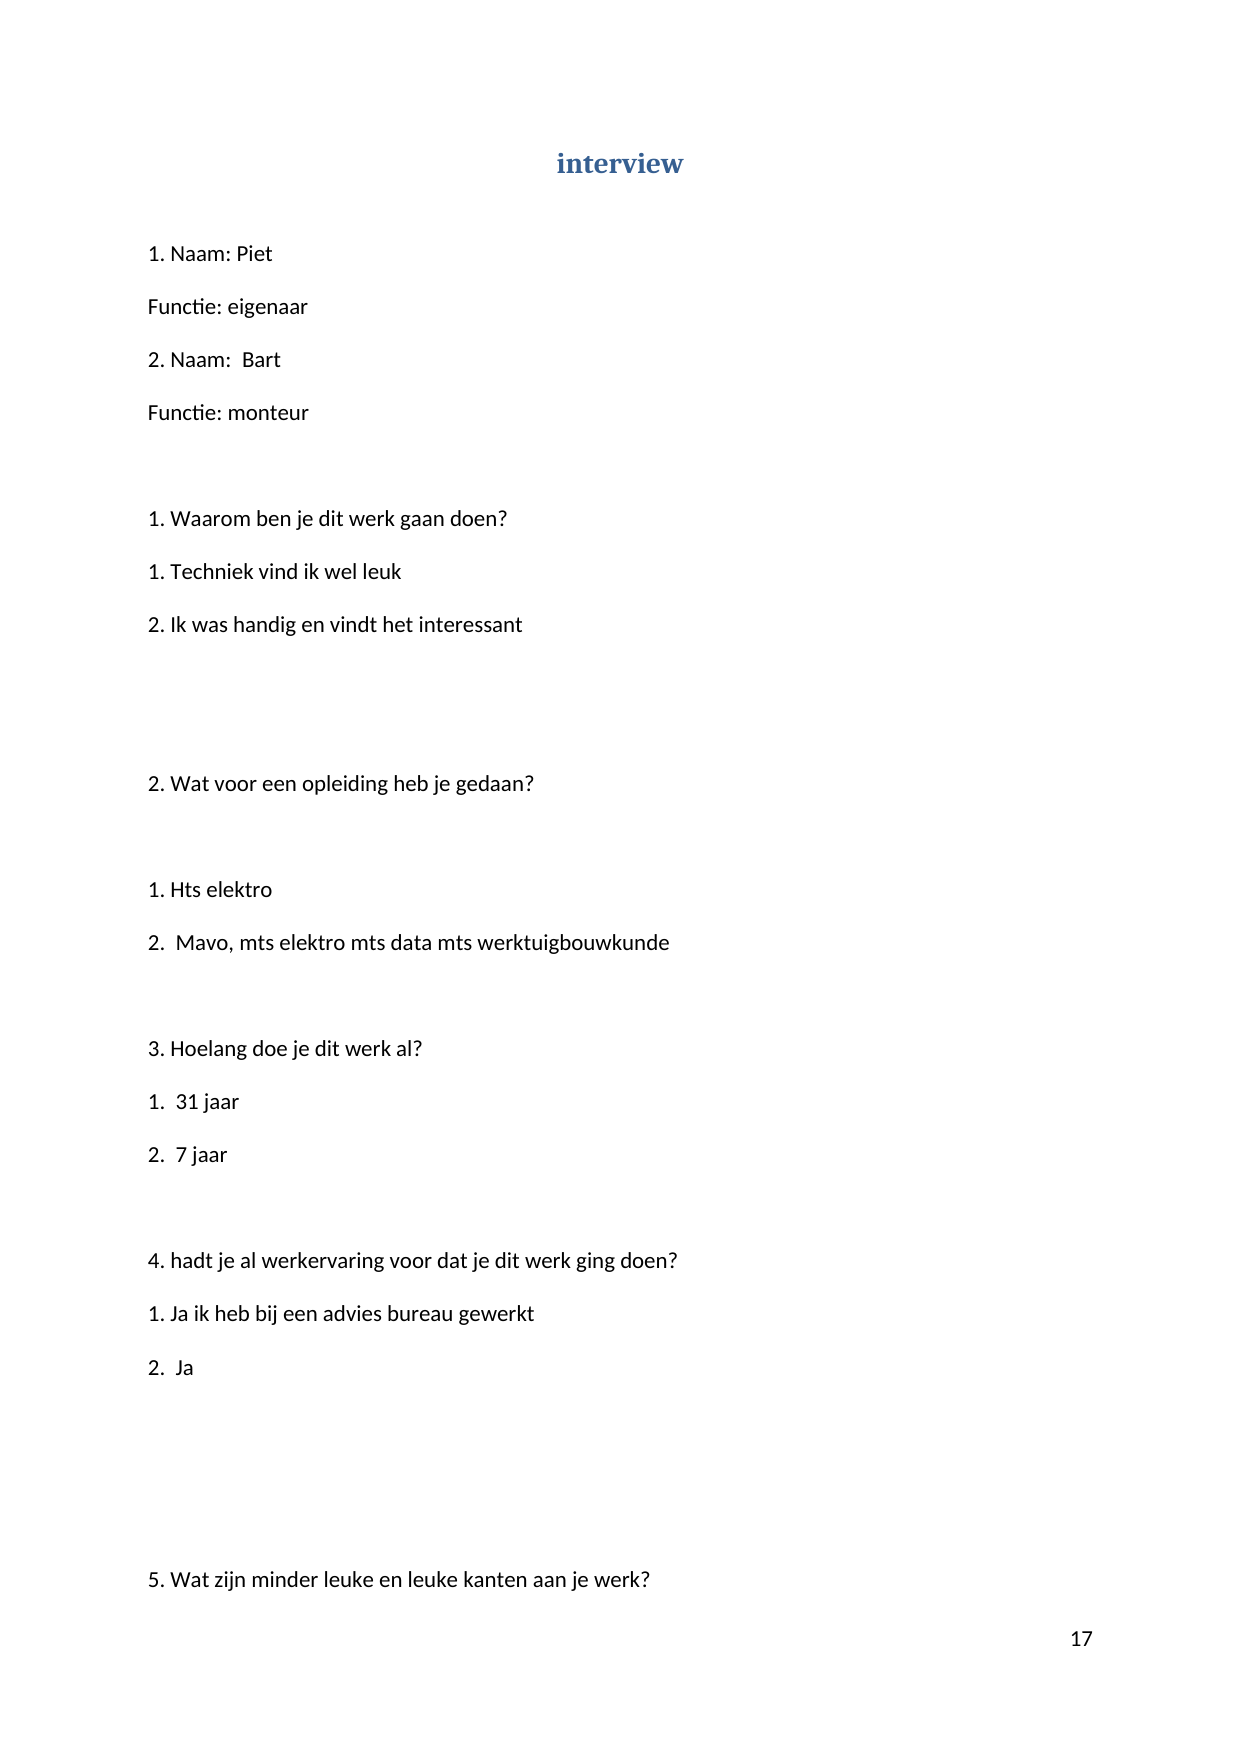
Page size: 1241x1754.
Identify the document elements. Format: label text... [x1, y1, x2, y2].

text 2. Ik was handig en vindt het interessant [148, 610, 1093, 638]
text 1. Hts elektro [148, 875, 1093, 903]
text 1. Waarom ben je dit werk gaan doen? [148, 504, 1093, 532]
text 1. Techniek vind ik wel leuk [148, 557, 1093, 585]
text 3. Hoelang doe je dit werk al? [148, 1034, 1093, 1062]
text 1. Naam: Piet [148, 239, 1093, 267]
text 1. Ja ik heb bij een advies bureau gewerkt [148, 1299, 1093, 1328]
text 2. Wat voor een opleiding heb je gedaan? [148, 769, 1093, 797]
text 1. 31 jaar [148, 1087, 1093, 1116]
text 2. Ja [148, 1353, 1093, 1381]
text 2. Mavo, mts elektro mts data mts werktuigbouwkunde [148, 928, 1093, 956]
text 2. Naam: Bart [148, 345, 1093, 373]
text 4. hadt je al werkervaring voor dat je dit werk ging doen? [148, 1247, 1093, 1274]
subtitle interview [148, 148, 1093, 181]
text Functie: monteur [148, 398, 1093, 426]
text 5. Wat zijn minder leuke en leuke kanten aan je werk? [148, 1565, 1093, 1593]
text 2. 7 jaar [148, 1141, 1093, 1168]
text Functie: eigenaar [148, 292, 1093, 320]
